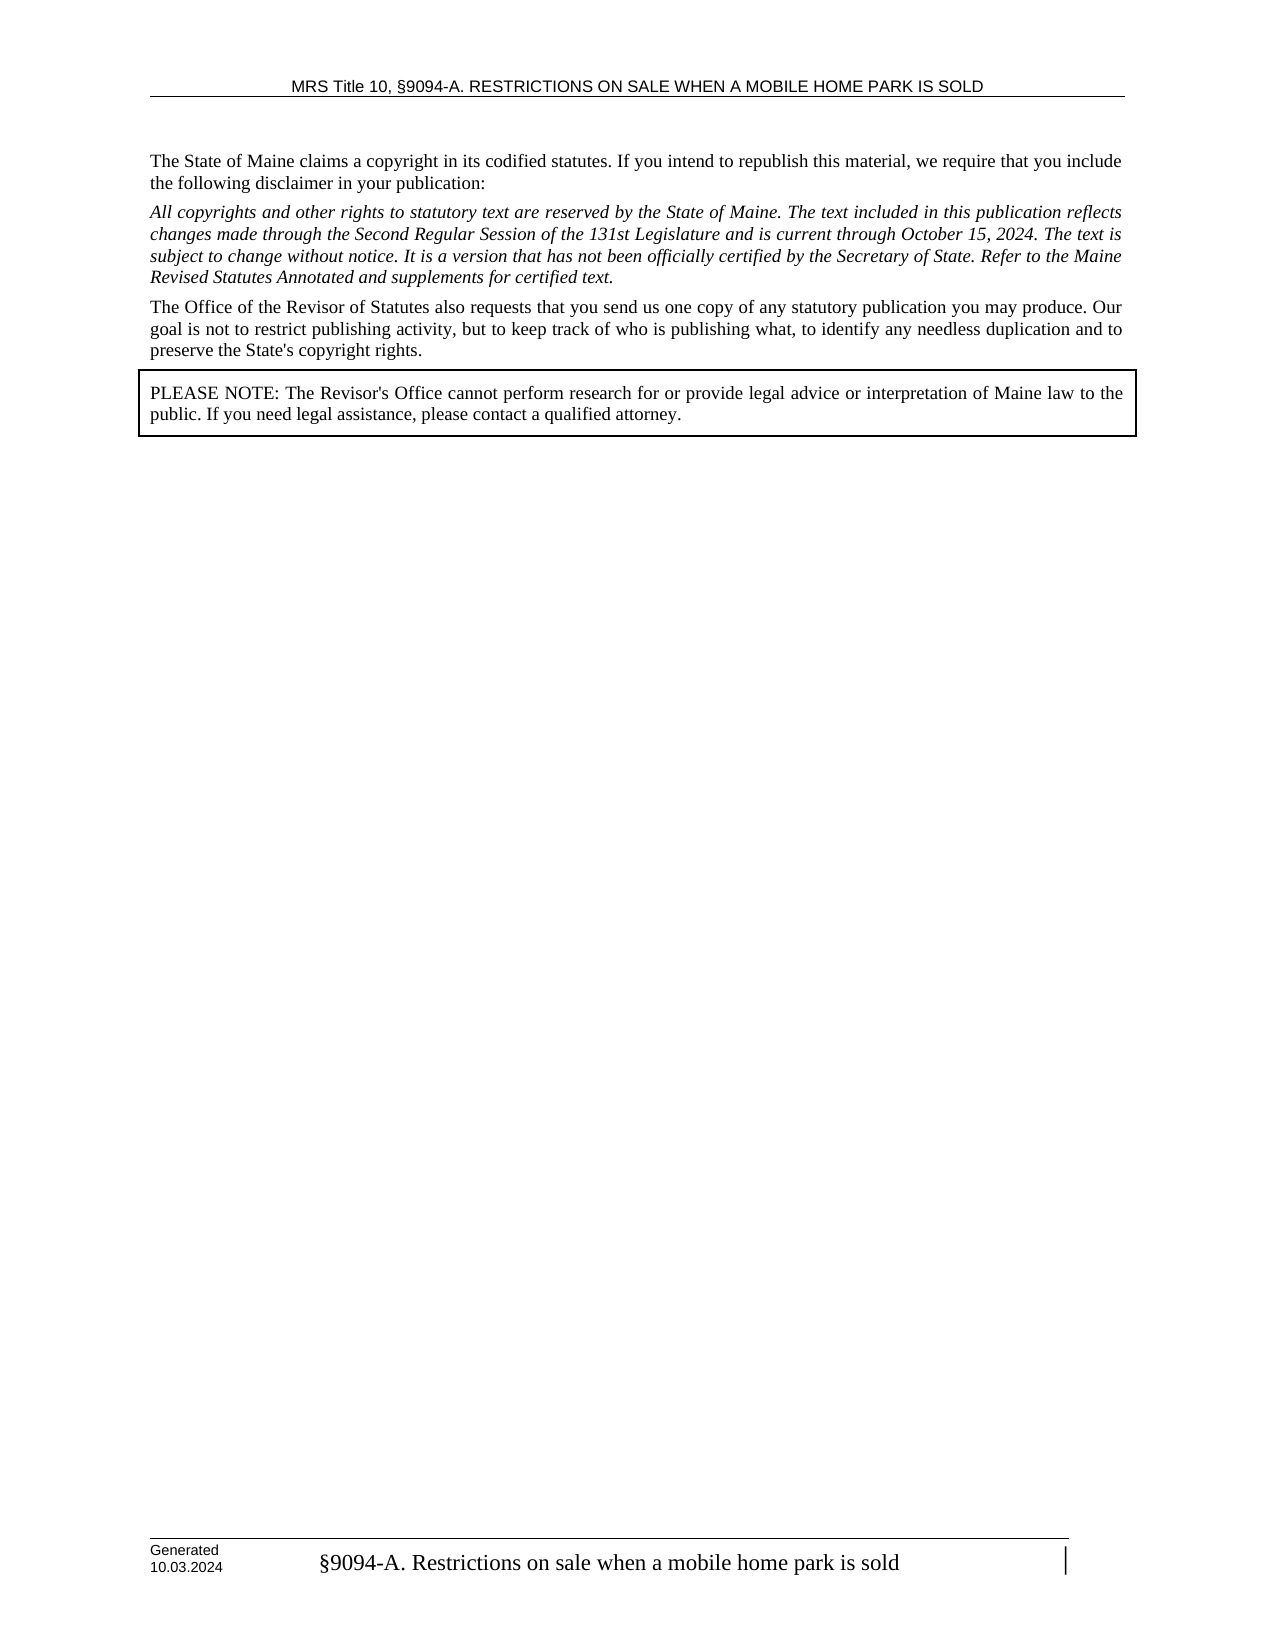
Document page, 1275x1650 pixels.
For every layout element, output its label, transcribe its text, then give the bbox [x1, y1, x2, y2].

text PLEASE NOTE: The Revisor's Office cannot perform research for or provide legal advice or interpretation of Maine law to the public. If you need legal assistance, please contact a qualified attorney. [140, 371, 1135, 435]
text The State of Maine claims a copyright in its codified statutes. If you intend to republish this material, we require that you include the following disclaimer in your publication: [150, 150, 1125, 193]
text All copyrights and other rights to statutory text are reserved by the State of Maine. The text included in this publication reflects changes made through the Second Regular Session of the 131st Legislature and is current through October 15, 2024 . The text is subject to change without notice. It is a version that has not been officially certified by the Secretary of State. Refer to the Maine Revised Statutes Annotated and supplements for certified text. [150, 201, 1125, 288]
text The Office of the Revisor of Statutes also requests that you send us one copy of any statutory publication you may produce. Our goal is not to restrict publishing activity, but to keep track of who is publishing what, to identify any needless duplication and to preserve the State's copyright rights. [150, 296, 1125, 361]
